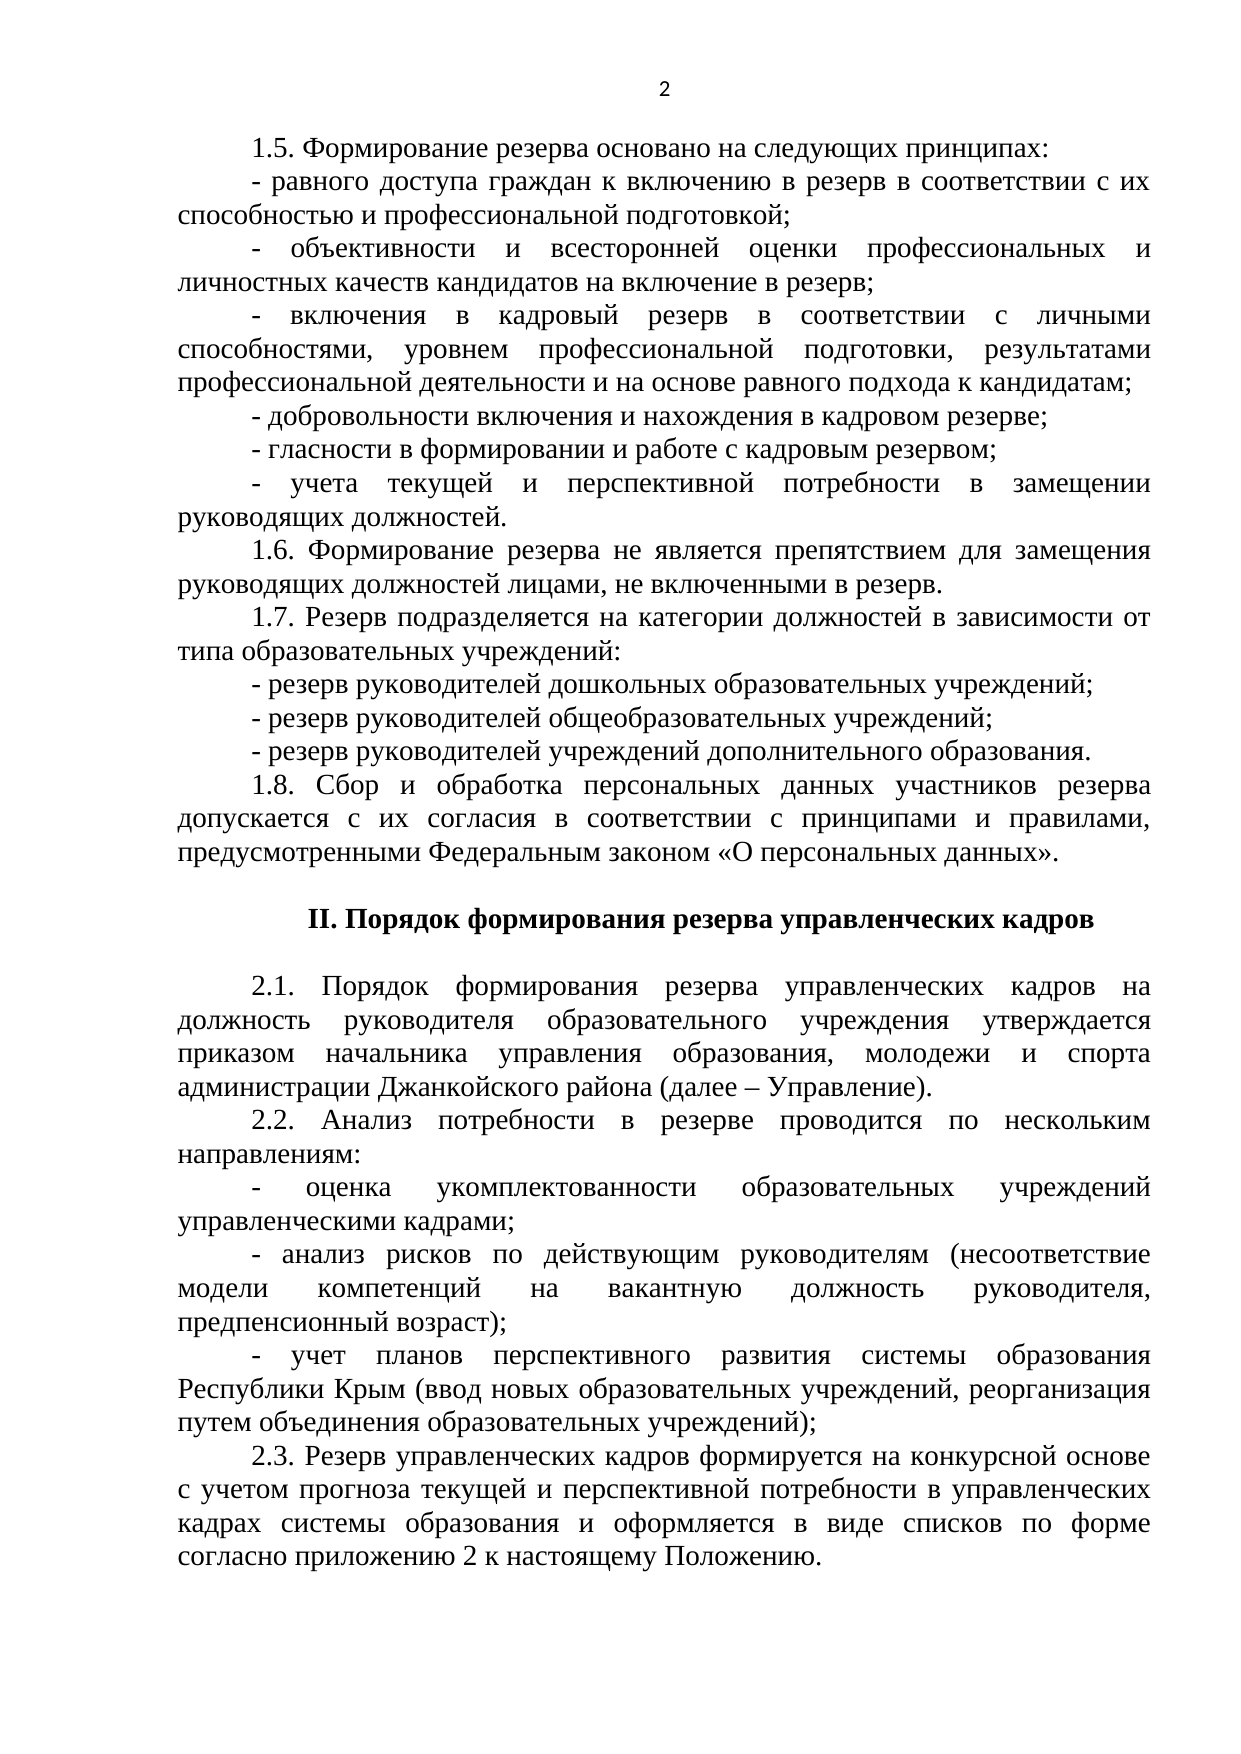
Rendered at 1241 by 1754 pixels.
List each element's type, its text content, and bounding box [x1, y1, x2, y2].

text 1.8. Сбор и обработка персональных данных участников резерва допускается с их согласия в соответствии с принципами и правилами, предусмотренными Федеральным законом «О персональных данных». [177, 767, 1152, 868]
text - резерв руководителей учреждений дополнительного образования. [177, 733, 1152, 767]
text 2.2. Анализ потребности в резерве проводится по нескольким направлениям: [177, 1102, 1152, 1169]
text - гласности в формировании и работе с кадровым резервом; [177, 432, 1152, 465]
text 1.5. Формирование резерва основано на следующих принципах: [177, 130, 1152, 163]
text - учета текущей и перспективной потребности в замещении руководящих должностей. [177, 465, 1152, 532]
text - анализ рисков по действующим руководителям (несоответствие модели компетенций на вакантную должность руководителя, предпенсионный возраст); [177, 1237, 1152, 1337]
text 1.6. Формирование резерва не является препятствием для замещения руководящих должностей лицами, не включенными в резерв. [177, 532, 1152, 599]
text - добровольности включения и нахождения в кадровом резерве; [177, 398, 1152, 432]
text - резерв руководителей дошкольных образовательных учреждений; [177, 666, 1152, 700]
text - резерв руководителей общеобразовательных учреждений; [177, 700, 1152, 733]
text - оценка укомплектованности образовательных учреждений управленческими кадрами; [177, 1169, 1152, 1237]
text 2.1. Порядок формирования резерва управленческих кадров на должность руководителя образовательного учреждения утверждается приказом начальника управления образования, молодежи и спорта администрации Джанкойского района (далее – Управление). [177, 968, 1152, 1102]
text - учет планов перспективного развития системы образования Республики Крым (ввод новых образовательных учреждений, реорганизация путем объединения образовательных учреждений); [177, 1337, 1152, 1438]
text - равного доступа граждан к включению в резерв в соответствии с их способностью и профессиональной подготовкой; [177, 163, 1152, 230]
text 1.7. Резерв подразделяется на категории должностей в зависимости от типа образовательных учреждений: [177, 599, 1152, 666]
text 2.3. Резерв управленческих кадров формируется на конкурсной основе с учетом прогноза текущей и перспективной потребности в управленческих кадрах системы образования и оформляется в виде списков по форме согласно приложению 2 к настоящему Положению. [177, 1438, 1152, 1572]
text II. Порядок формирования резерва управленческих кадров [177, 901, 1152, 935]
text - включения в кадровый резерв в соответствии с личными способностями, уровнем профессиональной подготовки, результатами профессиональной деятельности и на основе равного подхода к кандидатам; [177, 297, 1152, 398]
text - объективности и всесторонней оценки профессиональных и личностных качеств кандидатов на включение в резерв; [177, 230, 1152, 297]
